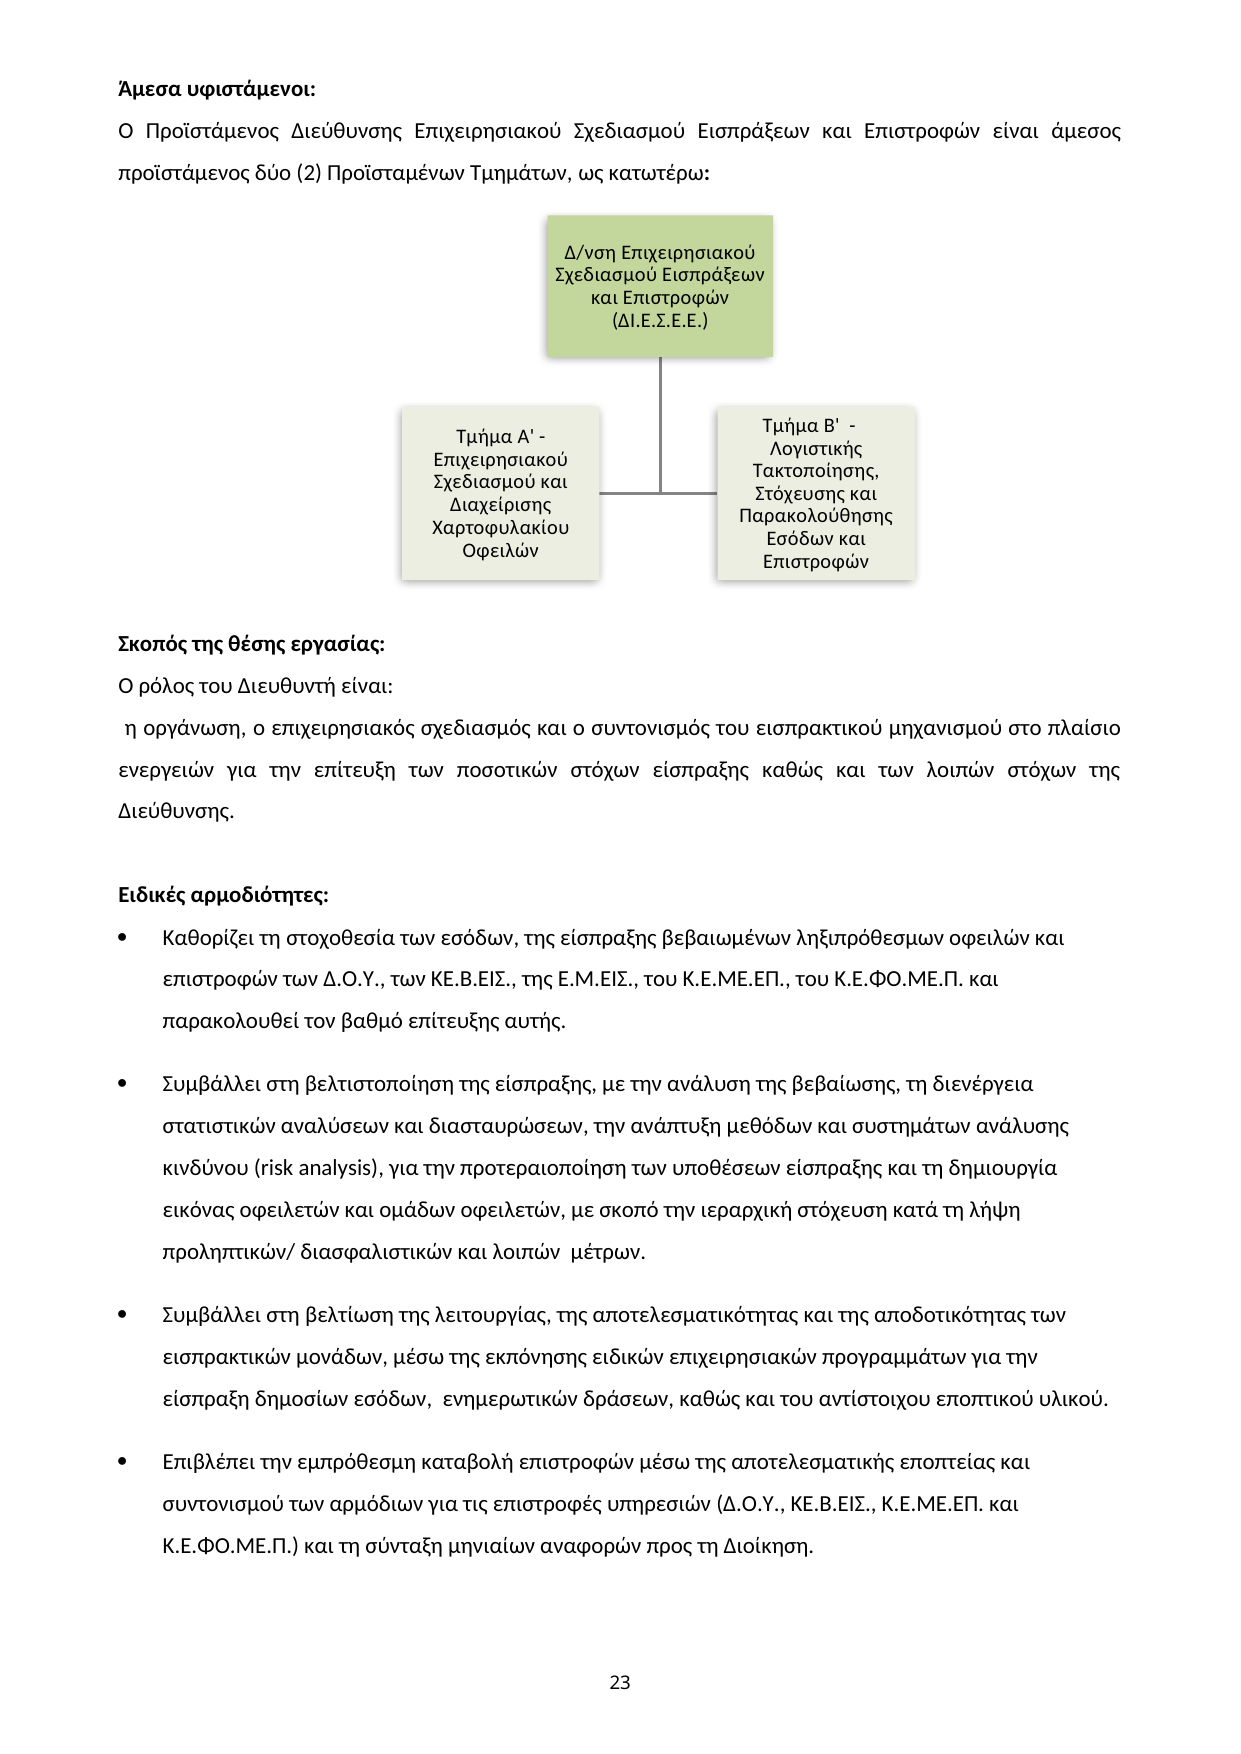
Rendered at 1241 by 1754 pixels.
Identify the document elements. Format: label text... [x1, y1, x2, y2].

text Ειδικές αρμοδιότητες: [118, 881, 1122, 909]
text Άμεσα υφιστάμενοι: [118, 74, 1122, 102]
text η οργάνωση, o επιχειρησιακός σχεδιασμός και ο συντονισμός του εισπρακτικού μηχανισμού στο πλαίσιο ενεργειών για την επίτευξη των ποσοτικών στόχων είσπραξης καθώς και των λοιπών στόχων της Διεύθυνσης. [118, 713, 1122, 825]
list Συμβάλλει στη βελτίωση της λειτουργίας, της αποτελεσματικότητας και της αποδοτικότητας των εισπρακτικών μονάδων, μέσω της εκπόνησης ειδικών επιχειρησιακών προγραμμάτων για την είσπραξη δημοσίων εσόδων, ενημερωτικών δράσεων, καθώς και του αντίστοιχου εποπτικού υλικού. [118, 1300, 1122, 1412]
text Σκοπός της θέσης εργασίας: [118, 629, 1122, 657]
text Ο ρόλος του Διευθυντή είναι: [118, 671, 1122, 699]
list Επιβλέπει την εμπρόθεσμη καταβολή επιστροφών μέσω της αποτελεσματικής εποπτείας και συντονισμού των αρμόδιων για τις επιστροφές υπηρεσιών (Δ.Ο.Υ., ΚΕ.Β.ΕΙΣ., Κ.Ε.ΜΕ.ΕΠ. και Κ.Ε.ΦΟ.ΜΕ.Π.) και τη σύνταξη μηνιαίων αναφορών προς τη Διοίκηση. [118, 1447, 1122, 1559]
list Καθορίζει τη στοχοθεσία των εσόδων, της είσπραξης βεβαιωμένων ληξιπρόθεσμων οφειλών και επιστροφών των Δ.Ο.Υ., των ΚΕ.Β.ΕΙΣ., της Ε.Μ.ΕΙΣ., του Κ.Ε.ΜΕ.ΕΠ., του Κ.Ε.ΦΟ.ΜΕ.Π. και παρακολουθεί τον βαθμό επίτευξης αυτής. [118, 923, 1122, 1034]
text Ο Προϊστάμενος Διεύθυνσης Επιχειρησιακού Σχεδιασμού Εισπράξεων και Επιστροφών είναι άμεσος προϊστάμενος δύο (2) Προϊσταμένων Τμημάτων, ως κατωτέρω: [118, 116, 1122, 186]
list Συμβάλλει στη βελτιστοποίηση της είσπραξης, με την ανάλυση της βεβαίωσης, τη διενέργεια στατιστικών αναλύσεων και διασταυρώσεων, την ανάπτυξη μεθόδων και συστημάτων ανάλυσης κινδύνου (risk analysis), για την προτεραιοποίηση των υποθέσεων είσπραξης και τη δημιουργία εικόνας οφειλετών και ομάδων οφειλετών, με σκοπό την ιεραρχική στόχευση κατά τη λήψη προληπτικών/ διασφαλιστικών και λοιπών μέτρων. [118, 1069, 1122, 1265]
